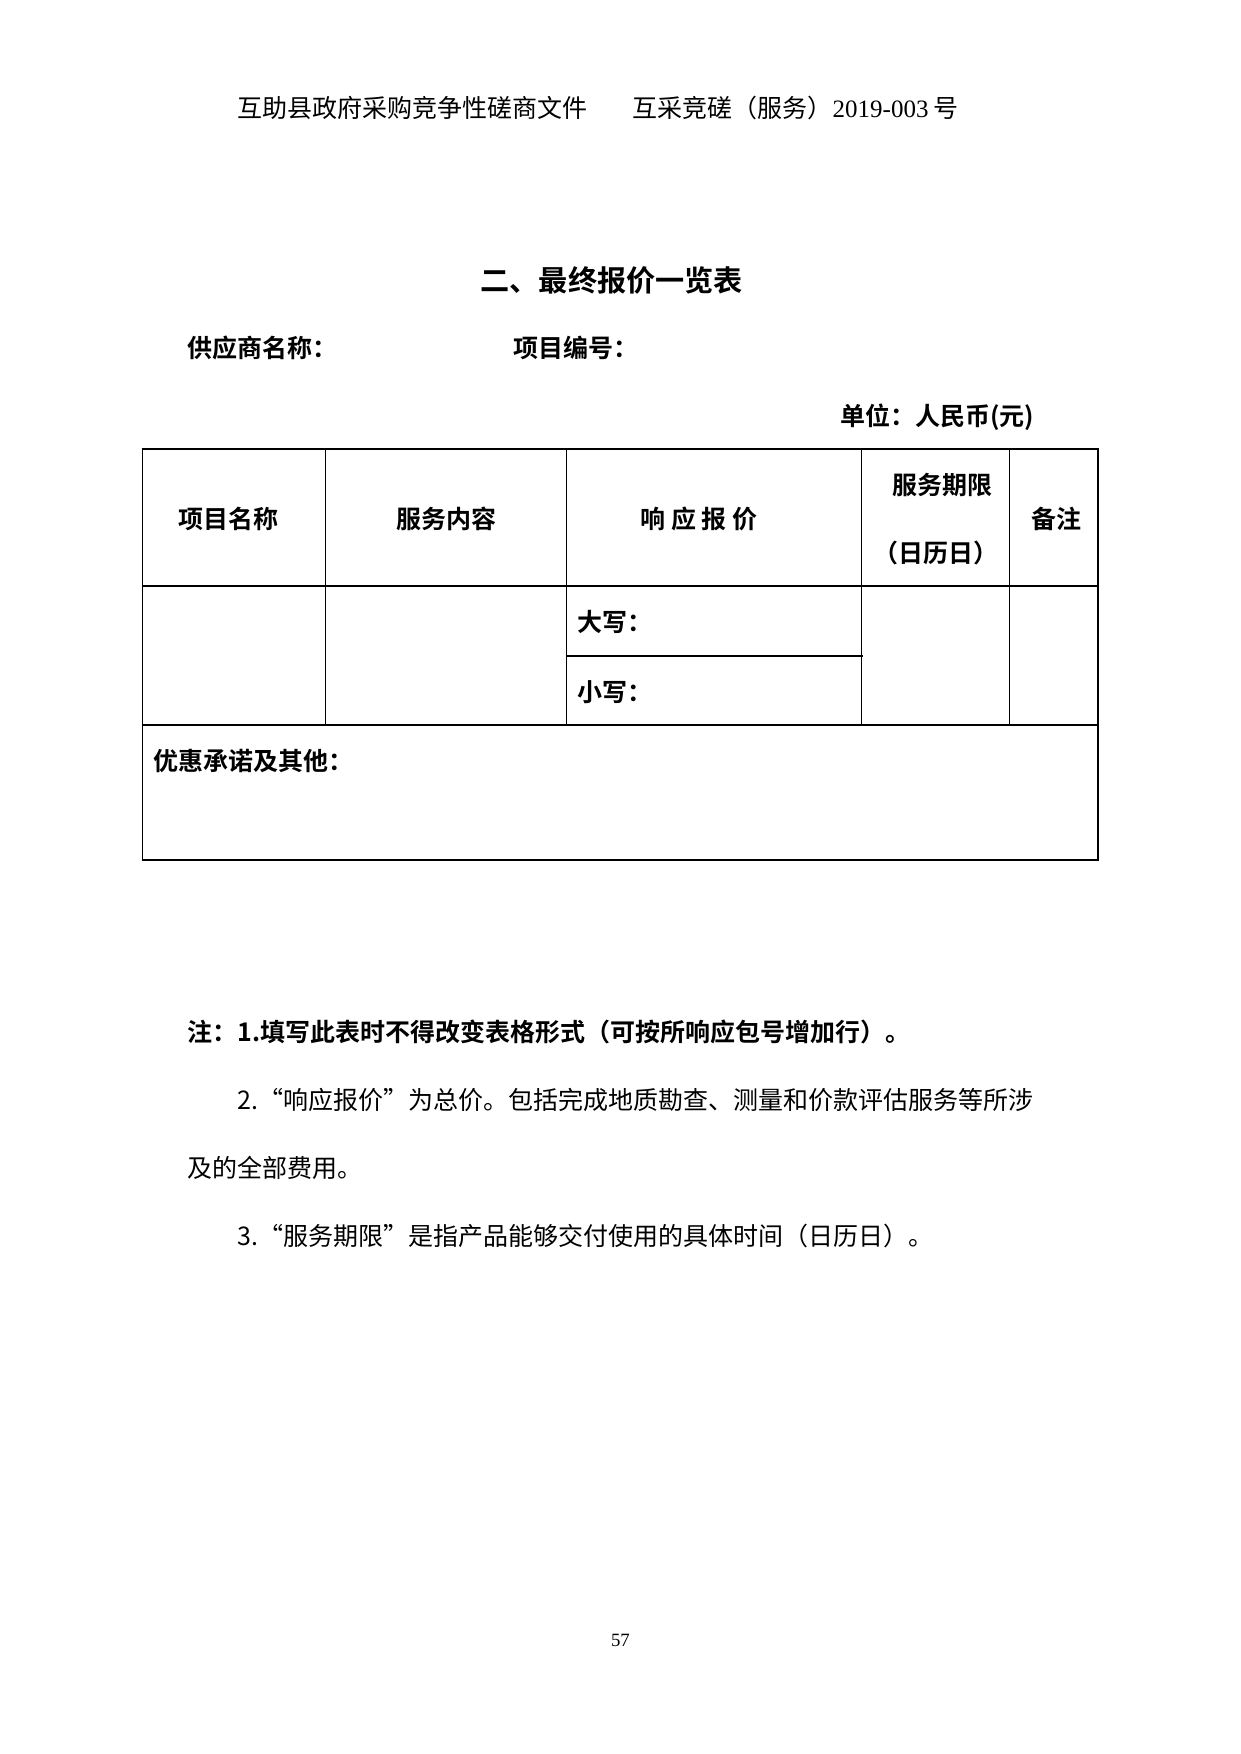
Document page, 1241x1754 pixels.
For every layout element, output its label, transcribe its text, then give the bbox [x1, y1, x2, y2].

text 单位：人民币(元) [187, 380, 1053, 448]
table_header 备注 [1010, 450, 1097, 585]
text 3.“服务期限”是指产品能够交付使用的具体时间（日历日）。 [187, 1200, 1053, 1268]
table_header 响 应 报 价 [567, 450, 861, 585]
text 供应商名称： 项目编号： [187, 312, 1053, 380]
table_cell [862, 587, 1009, 724]
table_cell 大写： [567, 587, 861, 655]
table_cell 小写： [567, 657, 861, 724]
table_header 服务期限 （日历日） [862, 450, 1009, 585]
table_cell 优惠承诺及其他： [143, 726, 1097, 859]
text 二、最终报价一览表 [187, 244, 1053, 312]
text 注：1.填写此表时不得改变表格形式（可按所响应包号增加行）。 [187, 996, 1053, 1064]
table_cell [1010, 587, 1097, 724]
text 2.“响应报价”为总价。包括完成地质勘查、测量和价款评估服务等所涉及的全部费用。 [187, 1064, 1053, 1200]
table_header 项目名称 [143, 450, 325, 585]
table_cell [143, 587, 325, 724]
table_cell [326, 587, 566, 724]
table_header 服务内容 [326, 450, 566, 585]
